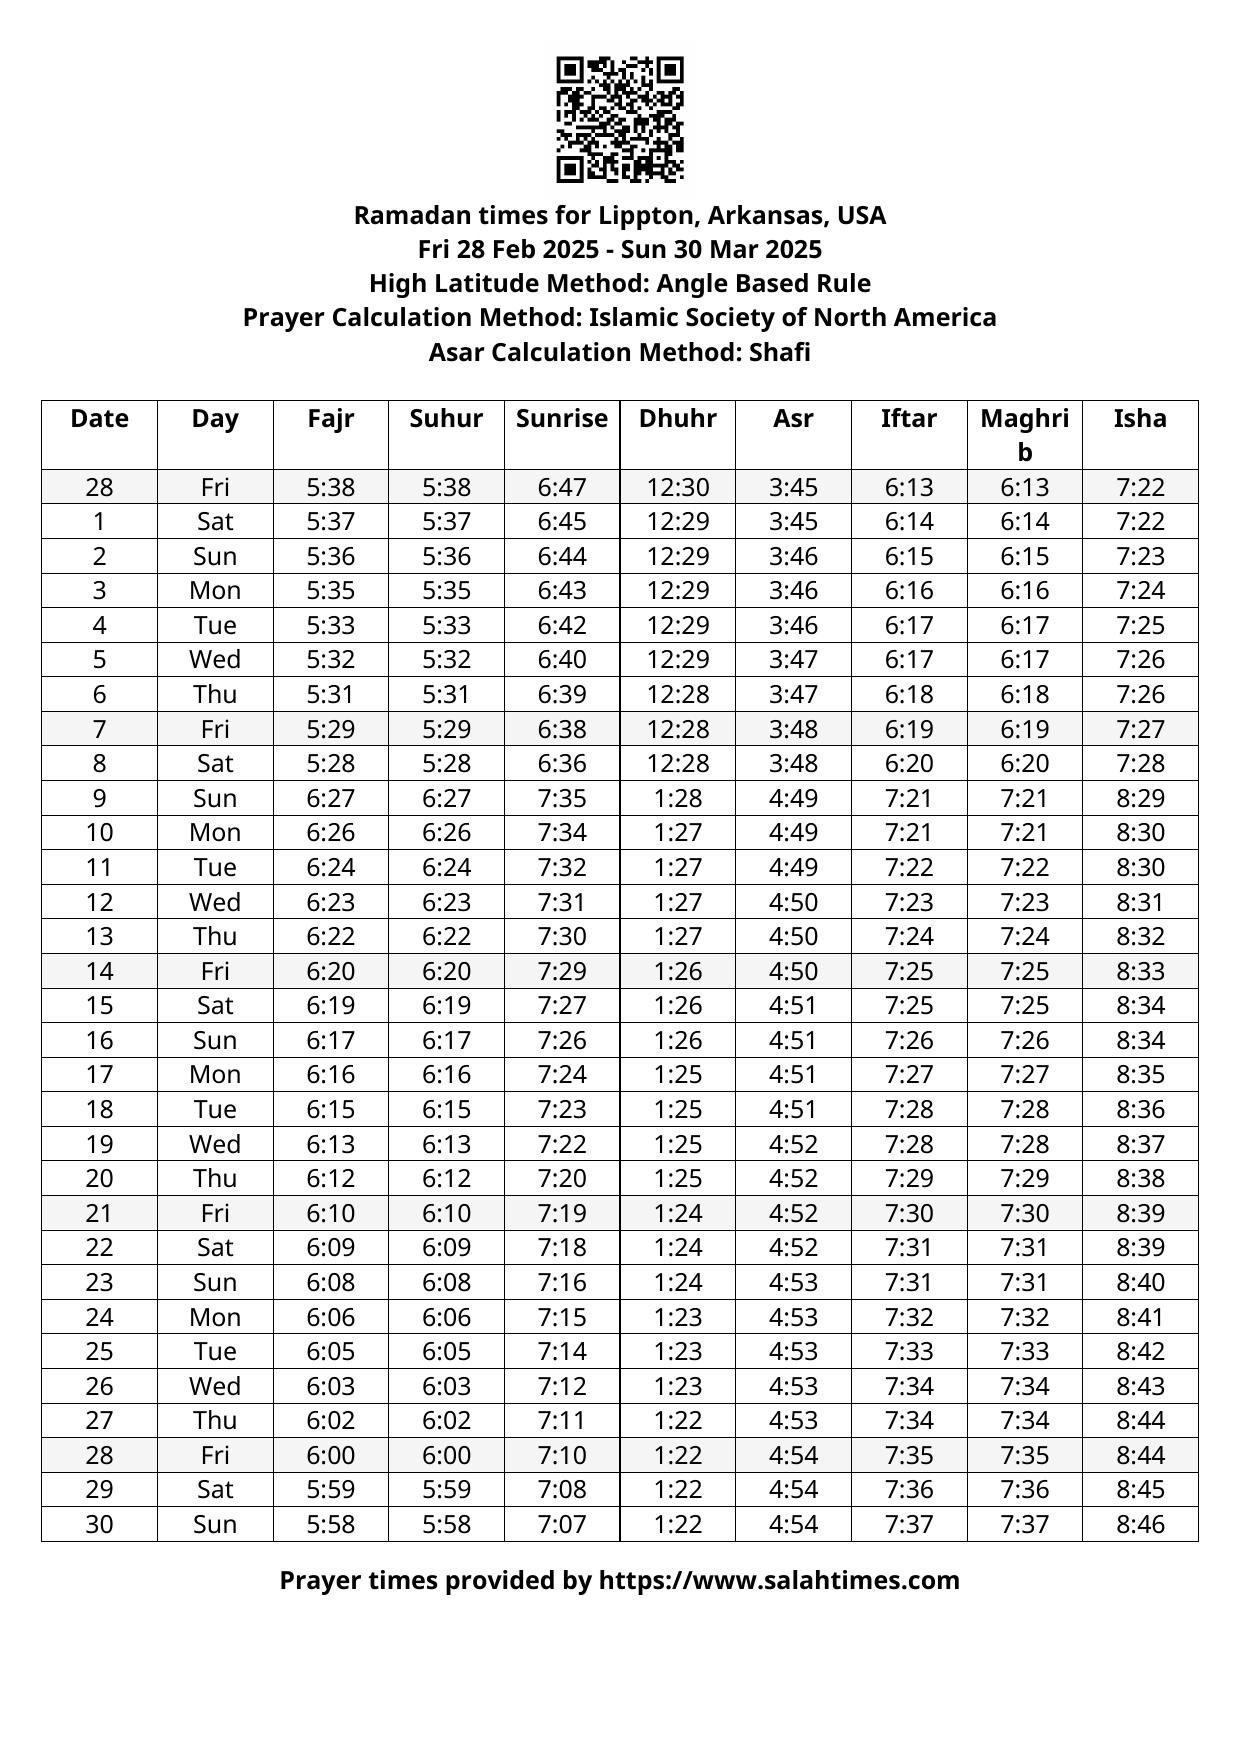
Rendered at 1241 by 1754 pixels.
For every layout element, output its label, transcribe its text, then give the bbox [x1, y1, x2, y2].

table_cell 8:39 [1083, 1231, 1198, 1264]
table_cell Thu [158, 1161, 273, 1195]
table_cell Sun [158, 1265, 273, 1299]
table_cell 28 [42, 470, 157, 503]
table_cell 6:26 [389, 816, 504, 849]
table_cell Tue [158, 850, 273, 884]
table_cell 8:30 [1083, 816, 1198, 849]
table_cell 7:33 [852, 1334, 967, 1368]
table_cell 8:37 [1083, 1127, 1198, 1160]
table_cell 6:20 [852, 746, 967, 780]
table_cell 7:22 [968, 850, 1082, 884]
table_cell 7:24 [968, 919, 1082, 953]
table_cell 7:29 [505, 954, 619, 987]
table_cell 1:22 [621, 1473, 735, 1506]
table_cell 4:52 [736, 1196, 851, 1229]
table_cell 5:33 [274, 608, 388, 642]
table_cell 3:47 [736, 677, 851, 711]
table_cell 8:41 [1083, 1300, 1198, 1333]
table_header Sunrise [505, 401, 619, 469]
table_cell 7:16 [505, 1265, 619, 1299]
table_header Asr [736, 401, 851, 469]
table_cell 7:23 [852, 885, 967, 918]
table_cell 6:19 [968, 712, 1082, 745]
table_cell 8:46 [1083, 1507, 1198, 1541]
table_cell 5:32 [389, 643, 504, 676]
table_cell Thu [158, 919, 273, 953]
table_cell 7:37 [968, 1507, 1082, 1541]
table_cell 7:08 [505, 1473, 619, 1506]
table_cell 5:28 [274, 746, 388, 780]
table_cell 6:05 [389, 1334, 504, 1368]
text Fri 28 Feb 2025 - Sun 30 Mar 2025 [42, 232, 1198, 266]
table_cell 6:15 [968, 539, 1082, 572]
table_cell 7:21 [852, 816, 967, 849]
table_cell 4:51 [736, 989, 851, 1022]
table_cell 8:36 [1083, 1092, 1198, 1126]
table_cell 7 [42, 712, 157, 745]
table_cell 7:30 [852, 1196, 967, 1229]
table_cell 4:53 [736, 1334, 851, 1368]
table_header Dhuhr [621, 401, 735, 469]
table_cell 7:21 [852, 781, 967, 814]
table_header Iftar [852, 401, 967, 469]
table_cell 6:13 [274, 1127, 388, 1160]
table_cell 28 [42, 1438, 157, 1472]
table_cell Sun [158, 1023, 273, 1057]
table_cell 7:34 [852, 1369, 967, 1402]
table_cell 1:26 [621, 1023, 735, 1057]
table_cell 4:54 [736, 1438, 851, 1472]
table_cell 5:36 [274, 539, 388, 572]
table_cell 8:34 [1083, 989, 1198, 1022]
table_cell 1:22 [621, 1404, 735, 1437]
table_cell 1:25 [621, 1092, 735, 1126]
table_cell 6:03 [274, 1369, 388, 1402]
table_cell 1:25 [621, 1127, 735, 1160]
table_cell 7:26 [505, 1023, 619, 1057]
table_cell 6:17 [852, 643, 967, 676]
table_cell 7:30 [505, 919, 619, 953]
picture [542, 41, 699, 198]
table_cell 6:39 [505, 677, 619, 711]
table_cell 7:25 [1083, 608, 1198, 642]
table_cell Sun [158, 1507, 273, 1541]
table_cell 6 [42, 677, 157, 711]
table_cell 6:18 [852, 677, 967, 711]
table_cell 8:29 [1083, 781, 1198, 814]
table_cell 6:24 [389, 850, 504, 884]
table_cell 7:29 [852, 1161, 967, 1195]
table_cell 4:52 [736, 1161, 851, 1195]
table_cell 6:12 [389, 1161, 504, 1195]
table_cell 7:34 [968, 1369, 1082, 1402]
table_cell 7:15 [505, 1300, 619, 1333]
table_cell 4:51 [736, 1023, 851, 1057]
table_cell Tue [158, 1334, 273, 1368]
table_cell 6:40 [505, 643, 619, 676]
table_cell 6:15 [389, 1092, 504, 1126]
table_cell 4:54 [736, 1507, 851, 1541]
table_cell 22 [42, 1231, 157, 1264]
table_cell Fri [158, 1438, 273, 1472]
table_cell 6:08 [274, 1265, 388, 1299]
table_cell 7:27 [968, 1058, 1082, 1091]
table_cell 6:38 [505, 712, 619, 745]
table_cell 6:15 [852, 539, 967, 572]
table_cell 8:39 [1083, 1196, 1198, 1229]
table_cell Mon [158, 574, 273, 607]
table_cell 9 [42, 781, 157, 814]
table_cell 12:29 [621, 608, 735, 642]
table_cell 6:00 [389, 1438, 504, 1472]
table_cell 7:22 [852, 850, 967, 884]
table_cell 7:23 [505, 1092, 619, 1126]
table_cell 6:20 [274, 954, 388, 987]
text High Latitude Method: Angle Based Rule [42, 266, 1198, 300]
table_cell 6:36 [505, 746, 619, 780]
table_cell 1:25 [621, 1058, 735, 1091]
table_cell 7:32 [505, 850, 619, 884]
table_cell 5:29 [274, 712, 388, 745]
table_cell 7:32 [968, 1300, 1082, 1333]
table_cell 5:59 [274, 1473, 388, 1506]
table_cell 13 [42, 919, 157, 953]
table_cell 6:03 [389, 1369, 504, 1402]
table_cell 11 [42, 850, 157, 884]
table_cell 7:14 [505, 1334, 619, 1368]
table_cell 7:30 [968, 1196, 1082, 1229]
table_cell 7:24 [505, 1058, 619, 1091]
table_cell 7:31 [852, 1265, 967, 1299]
table_cell 10 [42, 816, 157, 849]
table_cell 6:17 [968, 608, 1082, 642]
table_cell 7:18 [505, 1231, 619, 1264]
table_cell 26 [42, 1369, 157, 1402]
table_cell 7:22 [1083, 504, 1198, 538]
table_cell Sat [158, 504, 273, 538]
table_cell 6:18 [968, 677, 1082, 711]
table_cell 6:26 [274, 816, 388, 849]
table_cell 5:58 [389, 1507, 504, 1541]
table_cell 4:50 [736, 919, 851, 953]
table_cell 5:37 [274, 504, 388, 538]
table_cell 12:28 [621, 746, 735, 780]
table_cell 21 [42, 1196, 157, 1229]
table_cell 7:24 [1083, 574, 1198, 607]
table_cell 12:28 [621, 677, 735, 711]
table_cell 1:23 [621, 1334, 735, 1368]
table_cell 15 [42, 989, 157, 1022]
table_cell 29 [42, 1473, 157, 1506]
table_cell 8:32 [1083, 919, 1198, 953]
table_cell 8 [42, 746, 157, 780]
table_cell 6:13 [389, 1127, 504, 1160]
table_cell 1:24 [621, 1196, 735, 1229]
table_cell 6:16 [274, 1058, 388, 1091]
table_cell 7:25 [968, 954, 1082, 987]
table_cell 6:02 [389, 1404, 504, 1437]
table_cell 3:45 [736, 504, 851, 538]
text Ramadan times for Lippton, Arkansas, USA [42, 198, 1198, 232]
table_cell 7:07 [505, 1507, 619, 1541]
table_cell 5:37 [389, 504, 504, 538]
table_cell 6:09 [274, 1231, 388, 1264]
table_cell Mon [158, 1058, 273, 1091]
table_cell 1 [42, 504, 157, 538]
table_cell 6:14 [852, 504, 967, 538]
table_cell 6:19 [389, 989, 504, 1022]
table_cell Sat [158, 1473, 273, 1506]
table_cell 27 [42, 1404, 157, 1437]
table_cell 7:31 [968, 1231, 1082, 1264]
table_cell 7:34 [968, 1404, 1082, 1437]
table_cell 1:23 [621, 1369, 735, 1402]
table_cell 7:23 [968, 885, 1082, 918]
table_cell 5:36 [389, 539, 504, 572]
table_cell 8:31 [1083, 885, 1198, 918]
table_cell 5:38 [389, 470, 504, 503]
table_cell 12:28 [621, 712, 735, 745]
table_cell Fri [158, 712, 273, 745]
table_cell 4:51 [736, 1092, 851, 1126]
table_cell 12:29 [621, 643, 735, 676]
table_cell 6:44 [505, 539, 619, 572]
table_cell 8:42 [1083, 1334, 1198, 1368]
table_cell 7:34 [852, 1404, 967, 1437]
table_header Fajr [274, 401, 388, 469]
table_cell 7:21 [968, 781, 1082, 814]
table_cell 7:26 [852, 1023, 967, 1057]
table_cell 3:48 [736, 746, 851, 780]
table_cell 6:05 [274, 1334, 388, 1368]
table_cell 8:30 [1083, 850, 1198, 884]
table_cell 4:53 [736, 1300, 851, 1333]
table_cell 8:44 [1083, 1438, 1198, 1472]
table_cell 5:28 [389, 746, 504, 780]
table_cell 6:15 [274, 1092, 388, 1126]
table_cell 1:27 [621, 919, 735, 953]
table_cell 1:24 [621, 1265, 735, 1299]
table_cell 6:45 [505, 504, 619, 538]
table_header Day [158, 401, 273, 469]
table_cell 1:26 [621, 989, 735, 1022]
table_cell 5:38 [274, 470, 388, 503]
table_cell 7:28 [852, 1127, 967, 1160]
table_cell 4:49 [736, 850, 851, 884]
table_cell 6:22 [389, 919, 504, 953]
table_cell Fri [158, 1196, 273, 1229]
table_cell 7:28 [968, 1092, 1082, 1126]
table_cell 4 [42, 608, 157, 642]
table_cell 12:29 [621, 574, 735, 607]
table_cell 8:38 [1083, 1161, 1198, 1195]
table_cell 12 [42, 885, 157, 918]
table_cell 4:49 [736, 816, 851, 849]
table_cell 6:00 [274, 1438, 388, 1472]
table_cell 1:27 [621, 885, 735, 918]
table_cell 6:47 [505, 470, 619, 503]
table_cell 6:19 [274, 989, 388, 1022]
table_cell 3:47 [736, 643, 851, 676]
table_cell 6:27 [389, 781, 504, 814]
table_cell 6:43 [505, 574, 619, 607]
table_cell 7:22 [1083, 470, 1198, 503]
table_cell 6:27 [274, 781, 388, 814]
table_cell 1:28 [621, 781, 735, 814]
table_cell Sun [158, 539, 273, 572]
table_cell 6:23 [274, 885, 388, 918]
table_cell Wed [158, 1369, 273, 1402]
table_cell 7:11 [505, 1404, 619, 1437]
table_header Maghrib [968, 401, 1082, 469]
table_cell 4:50 [736, 885, 851, 918]
table_cell 7:26 [968, 1023, 1082, 1057]
table_cell 6:17 [389, 1023, 504, 1057]
table_cell 6:10 [274, 1196, 388, 1229]
table_cell Sun [158, 781, 273, 814]
table_cell 5:33 [389, 608, 504, 642]
table_cell 5:32 [274, 643, 388, 676]
table_cell 1:27 [621, 850, 735, 884]
table_cell 4:52 [736, 1127, 851, 1160]
table_cell 6:08 [389, 1265, 504, 1299]
table_cell 7:33 [968, 1334, 1082, 1368]
table_cell 12:29 [621, 504, 735, 538]
table_cell 1:26 [621, 954, 735, 987]
table_cell 6:12 [274, 1161, 388, 1195]
table_cell Thu [158, 677, 273, 711]
table_cell Mon [158, 1300, 273, 1333]
table_cell 7:23 [1083, 539, 1198, 572]
table_cell 8:45 [1083, 1473, 1198, 1506]
table_cell 2 [42, 539, 157, 572]
table_cell 4:52 [736, 1231, 851, 1264]
table_cell 5:29 [389, 712, 504, 745]
table_cell 6:20 [389, 954, 504, 987]
table_cell 6:10 [389, 1196, 504, 1229]
table_cell 6:24 [274, 850, 388, 884]
table_cell 8:33 [1083, 954, 1198, 987]
table_cell 5:31 [389, 677, 504, 711]
table_cell 7:31 [852, 1231, 967, 1264]
table_cell 7:31 [505, 885, 619, 918]
table_cell 6:06 [274, 1300, 388, 1333]
table_cell 12:30 [621, 470, 735, 503]
table_cell 6:16 [389, 1058, 504, 1091]
table_cell 5:35 [274, 574, 388, 607]
table_cell 6:16 [968, 574, 1082, 607]
table_cell 24 [42, 1300, 157, 1333]
table_cell 7:28 [968, 1127, 1082, 1160]
table_cell 7:27 [505, 989, 619, 1022]
table_cell 5:59 [389, 1473, 504, 1506]
table_cell Tue [158, 1092, 273, 1126]
table_cell 4:51 [736, 1058, 851, 1091]
table_cell 7:25 [852, 954, 967, 987]
table_cell 6:20 [968, 746, 1082, 780]
table_cell 25 [42, 1334, 157, 1368]
table_cell 3:48 [736, 712, 851, 745]
table_cell 8:34 [1083, 1023, 1198, 1057]
table_cell 7:26 [1083, 643, 1198, 676]
table_cell 6:17 [968, 643, 1082, 676]
table_cell 6:42 [505, 608, 619, 642]
table_cell 8:40 [1083, 1265, 1198, 1299]
table_cell Wed [158, 885, 273, 918]
table_cell 4:54 [736, 1473, 851, 1506]
table_cell 1:24 [621, 1231, 735, 1264]
table_header Suhur [389, 401, 504, 469]
table_cell 8:35 [1083, 1058, 1198, 1091]
table_cell 7:24 [852, 919, 967, 953]
table_cell 6:17 [852, 608, 967, 642]
table_cell 7:36 [968, 1473, 1082, 1506]
table_cell 5:58 [274, 1507, 388, 1541]
table_cell 16 [42, 1023, 157, 1057]
table_header Isha [1083, 401, 1198, 469]
table_cell 7:28 [852, 1092, 967, 1126]
table_cell 18 [42, 1092, 157, 1126]
table_cell 7:19 [505, 1196, 619, 1229]
table_cell Thu [158, 1404, 273, 1437]
table_cell Sat [158, 746, 273, 780]
table_cell 17 [42, 1058, 157, 1091]
table_cell 4:53 [736, 1265, 851, 1299]
text Asar Calculation Method: Shafi [42, 334, 1198, 368]
table_cell 6:09 [389, 1231, 504, 1264]
table_cell 6:23 [389, 885, 504, 918]
table_cell 7:28 [1083, 746, 1198, 780]
table_cell 7:36 [852, 1473, 967, 1506]
table_cell 6:13 [968, 470, 1082, 503]
table_cell 3:46 [736, 574, 851, 607]
table_cell 7:26 [1083, 677, 1198, 711]
table_cell 6:14 [968, 504, 1082, 538]
table_cell Mon [158, 816, 273, 849]
table_cell 7:32 [852, 1300, 967, 1333]
table_cell 4:53 [736, 1369, 851, 1402]
table_cell 7:27 [852, 1058, 967, 1091]
table_cell 1:22 [621, 1507, 735, 1541]
table_cell 5 [42, 643, 157, 676]
table_cell Wed [158, 1127, 273, 1160]
table_cell 7:22 [505, 1127, 619, 1160]
table_cell 6:19 [852, 712, 967, 745]
table_cell 4:49 [736, 781, 851, 814]
table_cell 3:45 [736, 470, 851, 503]
table_cell 7:27 [1083, 712, 1198, 745]
text Prayer times provided by https://www.salahtimes.com [42, 1563, 1198, 1597]
table_cell 3:46 [736, 608, 851, 642]
table_cell 6:16 [852, 574, 967, 607]
text Prayer Calculation Method: Islamic Society of North America [42, 300, 1198, 334]
table_cell 1:23 [621, 1300, 735, 1333]
table_cell 30 [42, 1507, 157, 1541]
table_cell 7:25 [852, 989, 967, 1022]
table_cell 6:17 [274, 1023, 388, 1057]
table_cell 19 [42, 1127, 157, 1160]
table_cell 5:35 [389, 574, 504, 607]
table_cell 7:21 [968, 816, 1082, 849]
table_cell 7:37 [852, 1507, 967, 1541]
table_cell 4:50 [736, 954, 851, 987]
table_cell Fri [158, 954, 273, 987]
table_header Date [42, 401, 157, 469]
table_cell 7:35 [968, 1438, 1082, 1472]
table_cell 7:34 [505, 816, 619, 849]
table_cell 1:25 [621, 1161, 735, 1195]
table_cell 1:27 [621, 816, 735, 849]
table_cell Fri [158, 470, 273, 503]
table_cell 23 [42, 1265, 157, 1299]
table_cell 12:29 [621, 539, 735, 572]
table_cell 7:25 [968, 989, 1082, 1022]
table_cell 6:06 [389, 1300, 504, 1333]
table_cell 7:10 [505, 1438, 619, 1472]
table_cell 7:31 [968, 1265, 1082, 1299]
table_cell 7:29 [968, 1161, 1082, 1195]
table_cell Sat [158, 1231, 273, 1264]
table_cell 7:35 [852, 1438, 967, 1472]
table_cell 5:31 [274, 677, 388, 711]
table_cell 8:43 [1083, 1369, 1198, 1402]
table_cell 6:22 [274, 919, 388, 953]
table_cell 20 [42, 1161, 157, 1195]
table_cell Tue [158, 608, 273, 642]
table_cell Wed [158, 643, 273, 676]
table_cell Sat [158, 989, 273, 1022]
table_cell 8:44 [1083, 1404, 1198, 1437]
table_cell 3 [42, 574, 157, 607]
table_cell 3:46 [736, 539, 851, 572]
table_cell 4:53 [736, 1404, 851, 1437]
table_cell 7:35 [505, 781, 619, 814]
table_cell 7:12 [505, 1369, 619, 1402]
table_cell 7:20 [505, 1161, 619, 1195]
table_cell 6:02 [274, 1404, 388, 1437]
table_cell 6:13 [852, 470, 967, 503]
table_cell 14 [42, 954, 157, 987]
table_cell 1:22 [621, 1438, 735, 1472]
